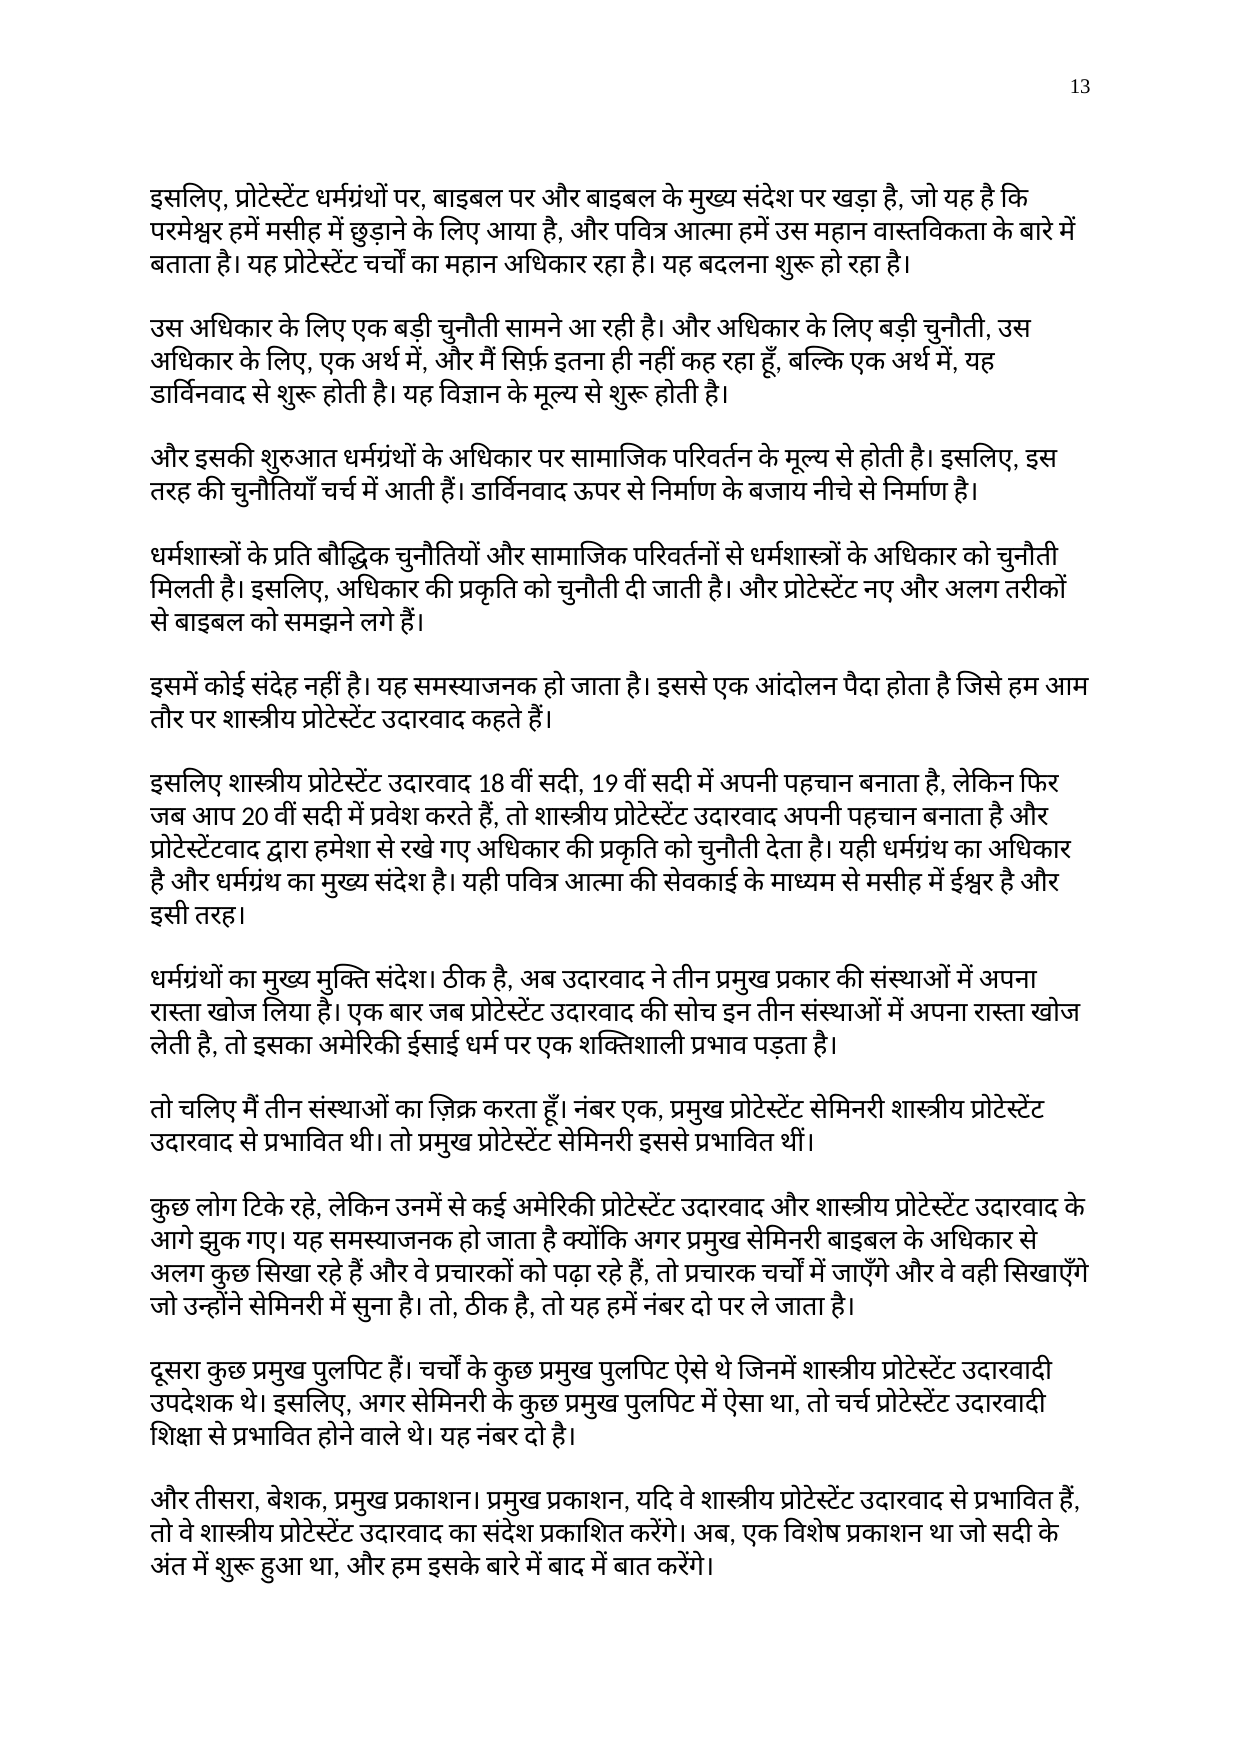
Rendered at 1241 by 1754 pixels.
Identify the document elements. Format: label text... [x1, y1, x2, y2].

text धर्मशास्त्रों के प्रति बौद्धिक चुनौतियों और सामाजिक परिवर्तनों से धर्मशास्त्रों के अधिकार को चुनौती मिलती है। इसलिए, अधिकार की प्रकृति को चुनौती दी जाती है। और प्रोटेस्टेंट नए और अलग तरीकों से बाइबल को समझने लगे हैं। [150, 539, 1090, 638]
text तो चलिए मैं तीन संस्थाओं का ज़िक्र करता हूँ। नंबर एक, प्रमुख प्रोटेस्टेंट सेमिनरी शास्त्रीय प्रोटेस्टेंट उदारवाद से प्रभावित थी। तो प्रमुख प्रोटेस्टेंट सेमिनरी इससे प्रभावित थीं। [150, 1093, 1090, 1159]
text दूसरा कुछ प्रमुख पुलपिट हैं। चर्चों के कुछ प्रमुख पुलपिट ऐसे थे जिनमें शास्त्रीय प्रोटेस्टेंट उदारवादी उपदेशक थे। इसलिए, अगर सेमिनरी के कुछ प्रमुख पुलपिट में ऐसा था, तो चर्च प्रोटेस्टेंट उदारवादी शिक्षा से प्रभावित होने वाले थे। यह नंबर दो है। [150, 1353, 1090, 1452]
text उस अधिकार के लिए एक बड़ी चुनौती सामने आ रही है। और अधिकार के लिए बड़ी चुनौती, उस अधिकार के लिए, एक अर्थ में, और मैं सिर्फ़ इतना ही नहीं कह रहा हूँ, बल्कि एक अर्थ में, यह डार्विनवाद से शुरू होती है। यह विज्ञान के मूल्य से शुरू होती है। [150, 311, 1090, 410]
text और तीसरा, बेशक, प्रमुख प्रकाशन। प्रमुख प्रकाशन, यदि वे शास्त्रीय प्रोटेस्टेंट उदारवाद से प्रभावित हैं, तो वे शास्त्रीय प्रोटेस्टेंट उदारवाद का संदेश प्रकाशित करेंगे। अब, एक विशेष प्रकाशन था जो सदी के अंत में शुरू हुआ था, और हम इसके बारे में बाद में बात करेंगे। [150, 1483, 1090, 1582]
text धर्मग्रंथों का मुख्य मुक्ति संदेश। ठीक है, अब उदारवाद ने तीन प्रमुख प्रकार की संस्थाओं में अपना रास्ता खोज लिया है। एक बार जब प्रोटेस्टेंट उदारवाद की सोच इन तीन संस्थाओं में अपना रास्ता खोज लेती है, तो इसका अमेरिकी ईसाई धर्म पर एक शक्तिशाली प्रभाव पड़ता है। [150, 962, 1090, 1061]
text इसलिए शास्त्रीय प्रोटेस्टेंट उदारवाद 18वीं सदी, 19वीं सदी में अपनी पहचान बनाता है, लेकिन फिर जब आप 20वीं सदी में प्रवेश करते हैं, तो शास्त्रीय प्रोटेस्टेंट उदारवाद अपनी पहचान बनाता है और प्रोटेस्टेंटवाद द्वारा हमेशा से रखे गए अधिकार की प्रकृति को चुनौती देता है। यही धर्मग्रंथ का अधिकार है और धर्मग्रंथ का मुख्य संदेश है। यही पवित्र आत्मा की सेवकाई के माध्यम से मसीह में ईश्वर है और इसी तरह। [150, 766, 1090, 931]
text इसलिए, प्रोटेस्टेंट धर्मग्रंथों पर, बाइबल पर और बाइबल के मुख्य संदेश पर खड़ा है, जो यह है कि परमेश्वर हमें मसीह में छुड़ाने के लिए आया है, और पवित्र आत्मा हमें उस महान वास्तविकता के बारे में बताता है। यह प्रोटेस्टेंट चर्चों का महान अधिकार रहा है। यह बदलना शुरू हो रहा है। [150, 181, 1090, 280]
text इसमें कोई संदेह नहीं है। यह समस्याजनक हो जाता है। इससे एक आंदोलन पैदा होता है जिसे हम आम तौर पर शास्त्रीय प्रोटेस्टेंट उदारवाद कहते हैं। [150, 669, 1090, 735]
text कुछ लोग टिके रहे, लेकिन उनमें से कई अमेरिकी प्रोटेस्टेंट उदारवाद और शास्त्रीय प्रोटेस्टेंट उदारवाद के आगे झुक गए। यह समस्याजनक हो जाता है क्योंकि अगर प्रमुख सेमिनरी बाइबल के अधिकार से अलग कुछ सिखा रहे हैं और वे प्रचारकों को पढ़ा रहे हैं, तो प्रचारक चर्चों में जाएँगे और वे वही सिखाएँगे जो उन्होंने सेमिनरी में सुना है। तो, ठीक है, तो यह हमें नंबर दो पर ले जाता है। [150, 1190, 1090, 1322]
text और इसकी शुरुआत धर्मग्रंथों के अधिकार पर सामाजिक परिवर्तन के मूल्य से होती है। इसलिए, इस तरह की चुनौतियाँ चर्च में आती हैं। डार्विनवाद ऊपर से निर्माण के बजाय नीचे से निर्माण है। [150, 442, 1090, 508]
